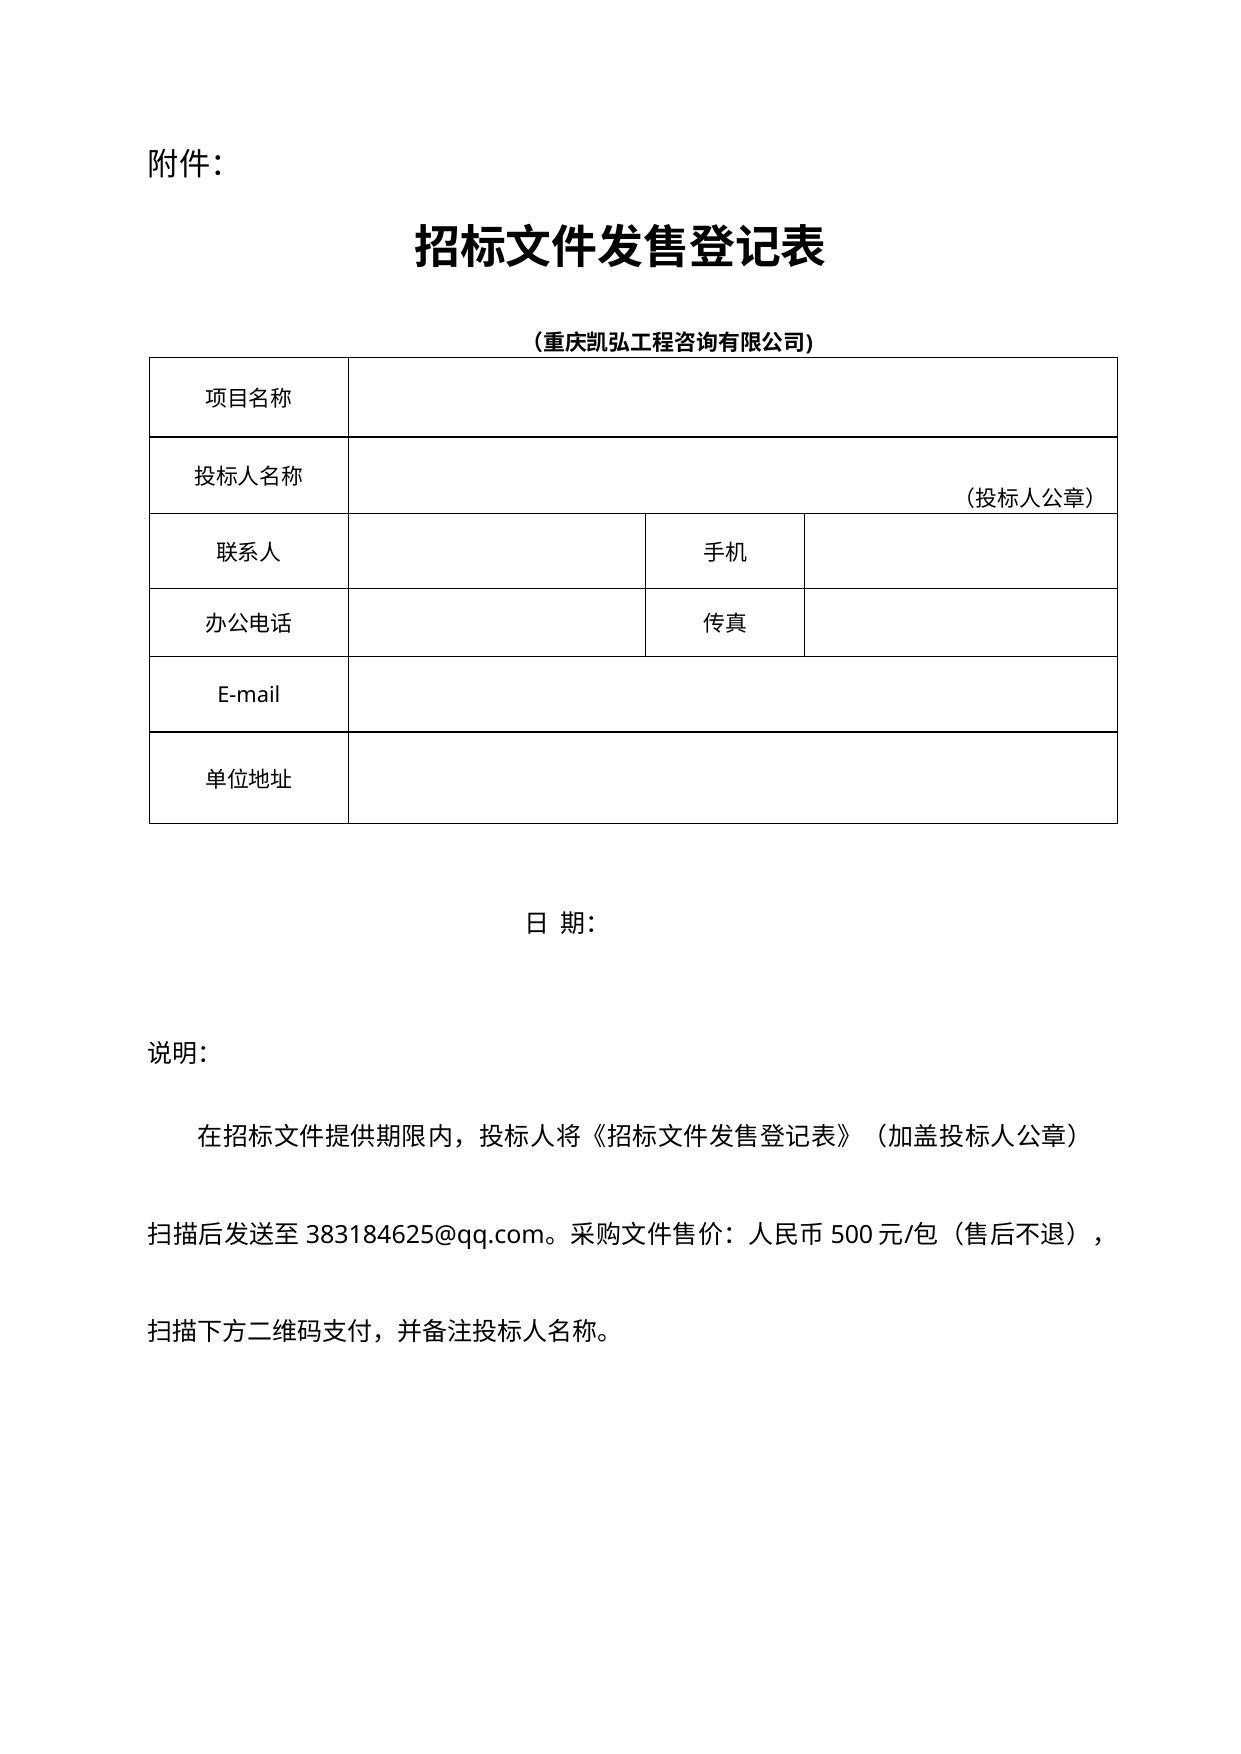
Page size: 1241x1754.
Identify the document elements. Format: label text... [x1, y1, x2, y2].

text （重庆凯弘工程咨询有限公司) [148, 324, 1093, 357]
table_cell 单位地址 [150, 733, 348, 823]
text 附件： [148, 129, 1093, 194]
table_cell 传真 [646, 589, 804, 656]
table_cell （投标人公章） [349, 438, 1117, 513]
table_cell 联系人 [150, 514, 348, 588]
table_cell [349, 514, 645, 588]
text 在招标文件提供期限内，投标人将《招标文件发售登记表》（加盖投标人公章）扫描后发送至383184625@qq.com。采购文件售价：人民币500元/包（售后不退），扫描下方二维码支付，并备注投标人名称。 [148, 1102, 1093, 1362]
table_cell 投标人名称 [150, 438, 348, 513]
table_header [349, 358, 1117, 436]
table_cell E-mail [150, 657, 348, 731]
table_cell [349, 733, 1117, 823]
table_cell [349, 657, 1117, 731]
text 日 期： [148, 889, 1093, 954]
text 招标文件发售登记表 [148, 194, 1093, 292]
table_cell [805, 589, 1117, 656]
text 说明： [148, 1019, 1093, 1084]
table_cell [349, 589, 645, 656]
table_header 项目名称 [150, 358, 348, 436]
table_cell 办公电话 [150, 589, 348, 656]
table_cell [805, 514, 1117, 588]
table_cell 手机 [646, 514, 804, 588]
